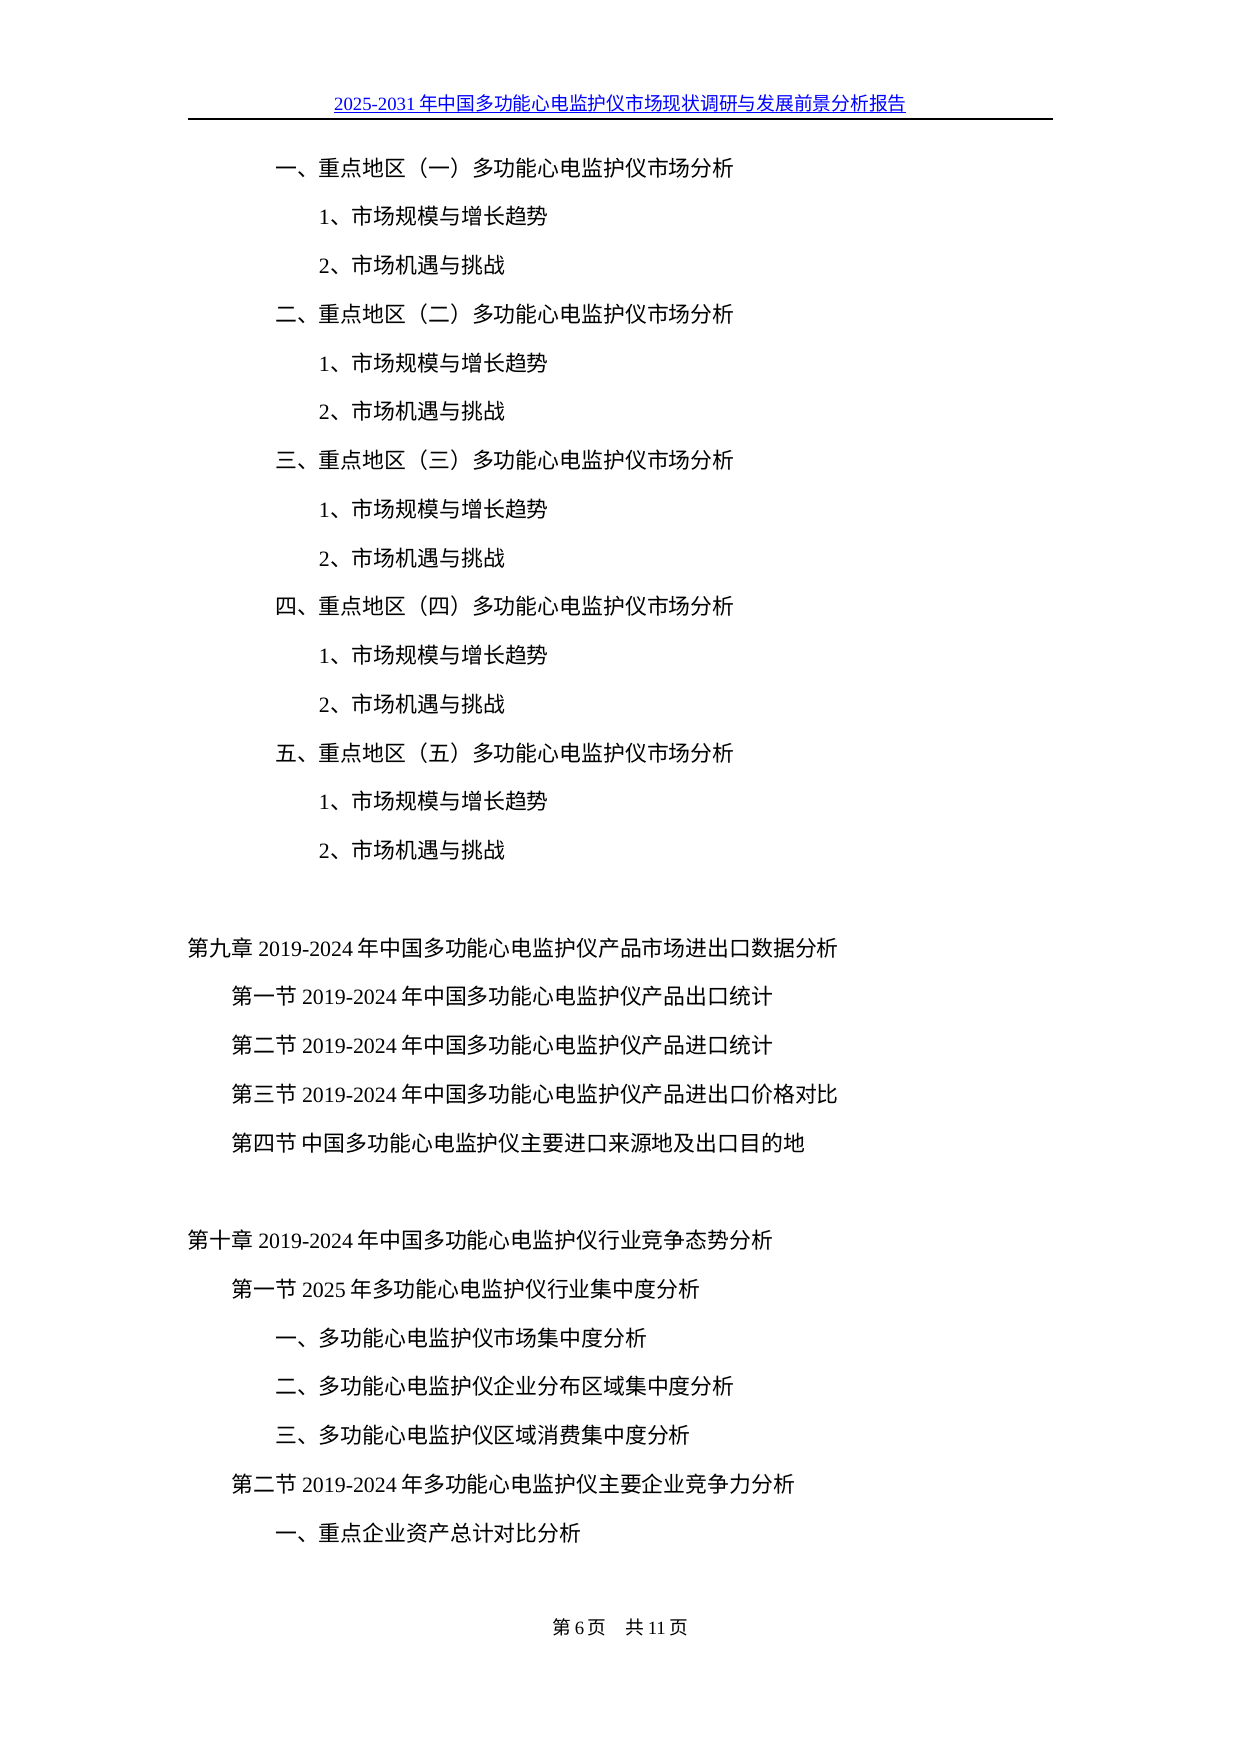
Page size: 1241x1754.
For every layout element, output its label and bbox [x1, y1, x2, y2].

text [187, 150, 1053, 1548]
